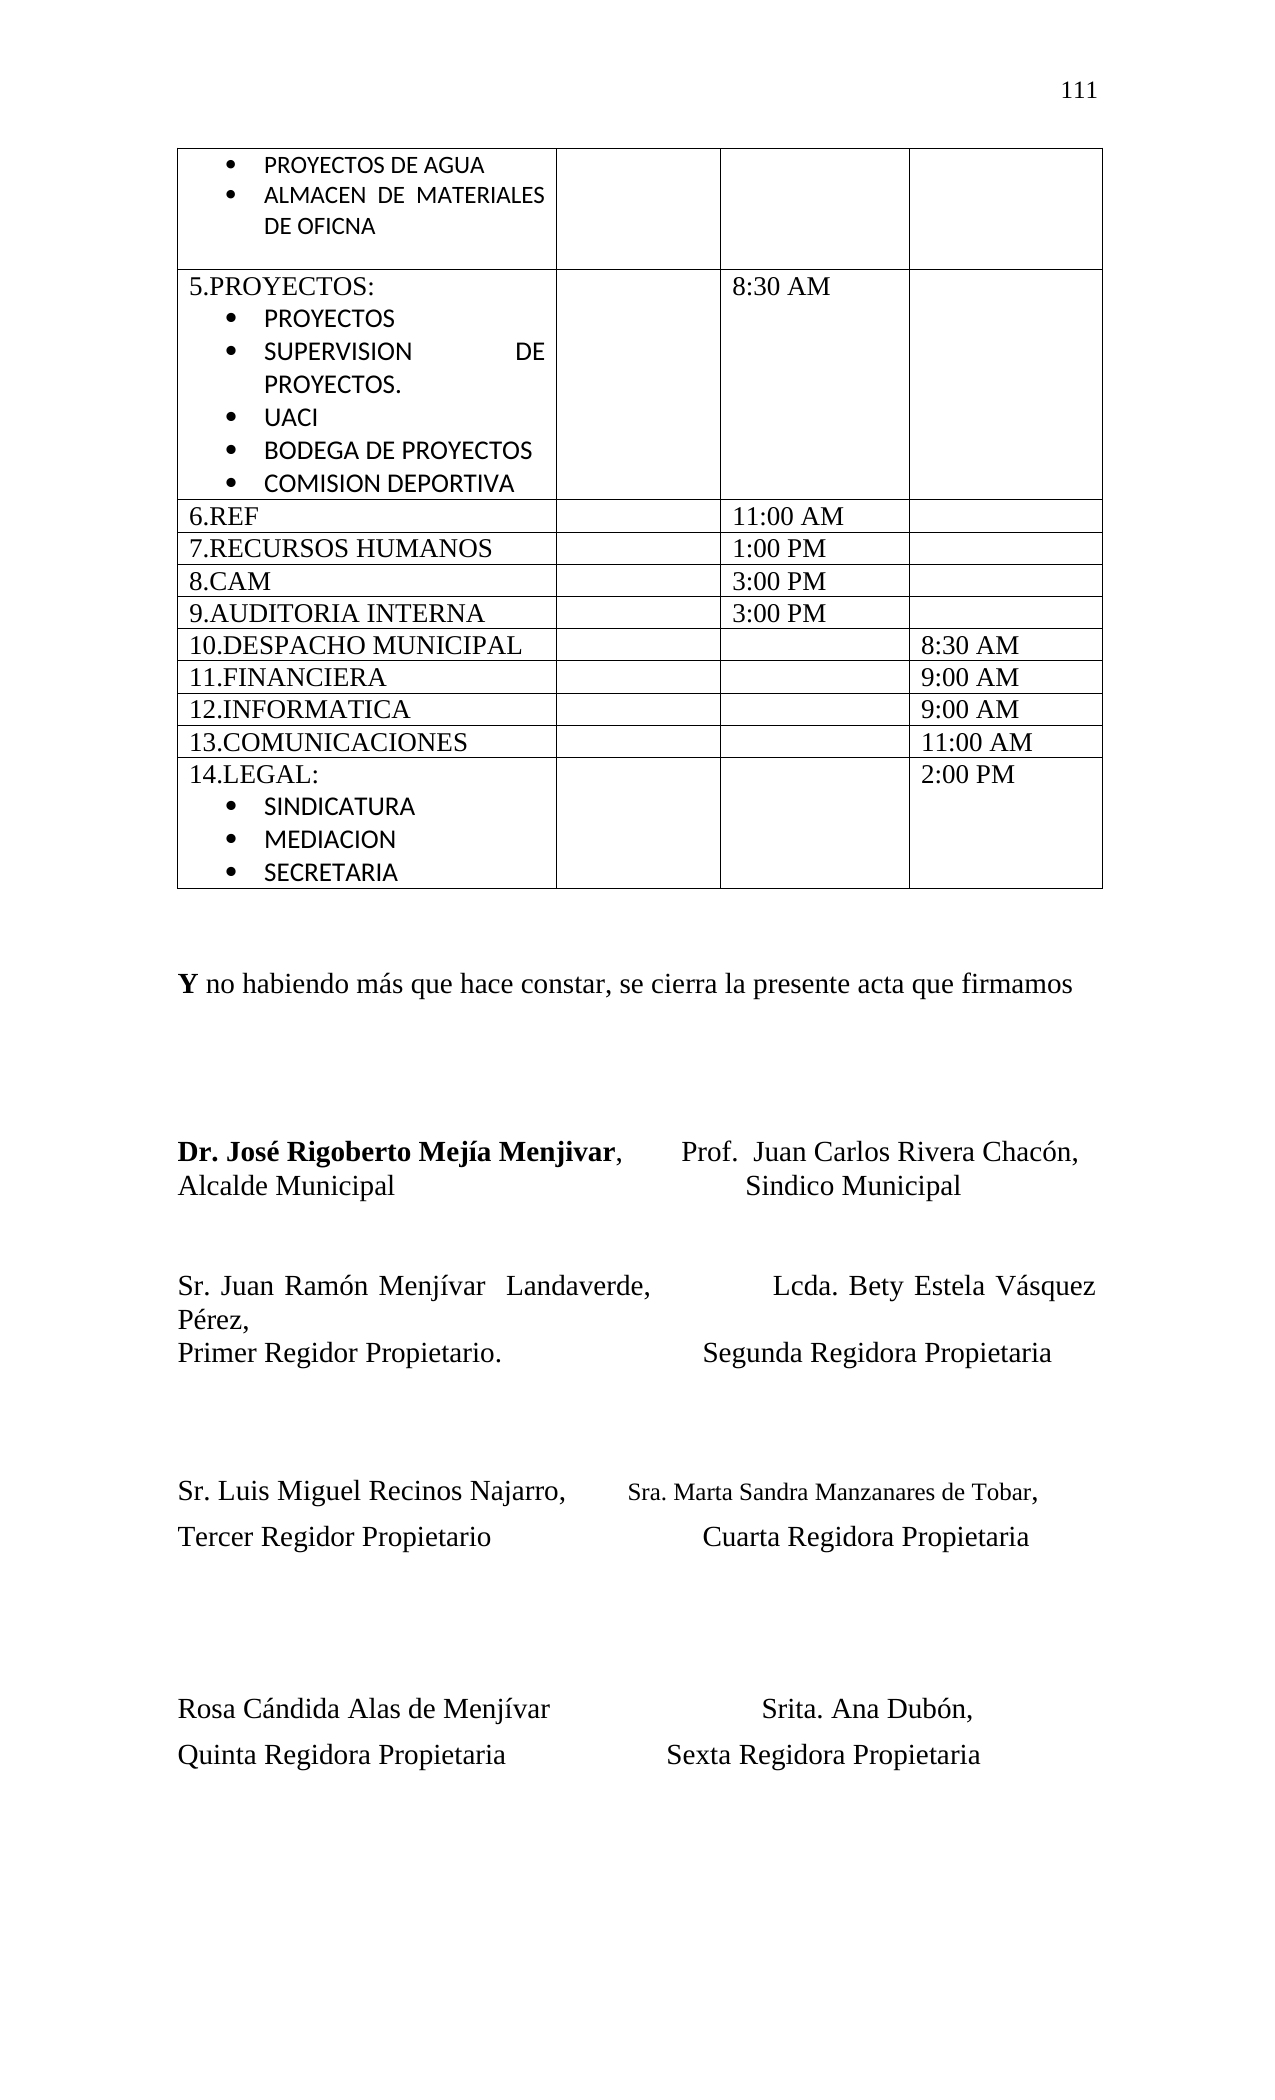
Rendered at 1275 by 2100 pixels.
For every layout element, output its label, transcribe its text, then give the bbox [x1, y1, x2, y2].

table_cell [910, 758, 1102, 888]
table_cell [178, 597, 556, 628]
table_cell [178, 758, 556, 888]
text Alcalde Municipal Sindico Municipal [177, 1168, 1098, 1201]
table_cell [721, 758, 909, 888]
text Tercer Regidor Propietario Cuarta Regidora Propietaria [177, 1519, 1098, 1553]
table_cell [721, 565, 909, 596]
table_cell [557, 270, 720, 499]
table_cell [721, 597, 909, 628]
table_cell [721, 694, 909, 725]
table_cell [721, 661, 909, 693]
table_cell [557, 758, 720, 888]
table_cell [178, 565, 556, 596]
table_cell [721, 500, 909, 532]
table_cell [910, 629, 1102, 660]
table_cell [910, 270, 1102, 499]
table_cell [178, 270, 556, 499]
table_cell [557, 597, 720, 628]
text Primer Regidor Propietario. Segunda Regidora Propietaria [177, 1335, 1098, 1369]
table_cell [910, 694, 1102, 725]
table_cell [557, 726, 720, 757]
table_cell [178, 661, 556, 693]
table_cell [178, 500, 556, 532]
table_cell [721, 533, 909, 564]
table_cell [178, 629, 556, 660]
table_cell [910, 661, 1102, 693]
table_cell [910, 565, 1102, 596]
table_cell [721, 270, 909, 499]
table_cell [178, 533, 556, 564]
text Dr. José Rigoberto Mejía Menjivar, Prof. Juan Carlos Rivera Chacón, [177, 1134, 1098, 1168]
text Quinta Regidora Propietaria Sexta Regidora Propietaria [177, 1737, 1098, 1771]
text Y no habiendo más que hace constar, se cierra la presente acta que firmamos [177, 966, 1098, 1000]
text Sr. Luis Miguel Recinos Najarro, Sra. Marta Sandra Manzanares de Tobar, [177, 1473, 1098, 1507]
text Rosa Cándida Alas de Menjívar Srita. Ana Dubón, [177, 1691, 1098, 1725]
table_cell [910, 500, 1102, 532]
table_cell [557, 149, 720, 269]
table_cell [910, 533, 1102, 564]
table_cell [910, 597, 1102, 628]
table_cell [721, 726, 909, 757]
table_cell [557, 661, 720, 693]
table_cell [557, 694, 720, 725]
text Sr. Juan Ramón Menjívar Landaverde, Lcda. Bety Estela Vásquez Pérez, [177, 1268, 1098, 1335]
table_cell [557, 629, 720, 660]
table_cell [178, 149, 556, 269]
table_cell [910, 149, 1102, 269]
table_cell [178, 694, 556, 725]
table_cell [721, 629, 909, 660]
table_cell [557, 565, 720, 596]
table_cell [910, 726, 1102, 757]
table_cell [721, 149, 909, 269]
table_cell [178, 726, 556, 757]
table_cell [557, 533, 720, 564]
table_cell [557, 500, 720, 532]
